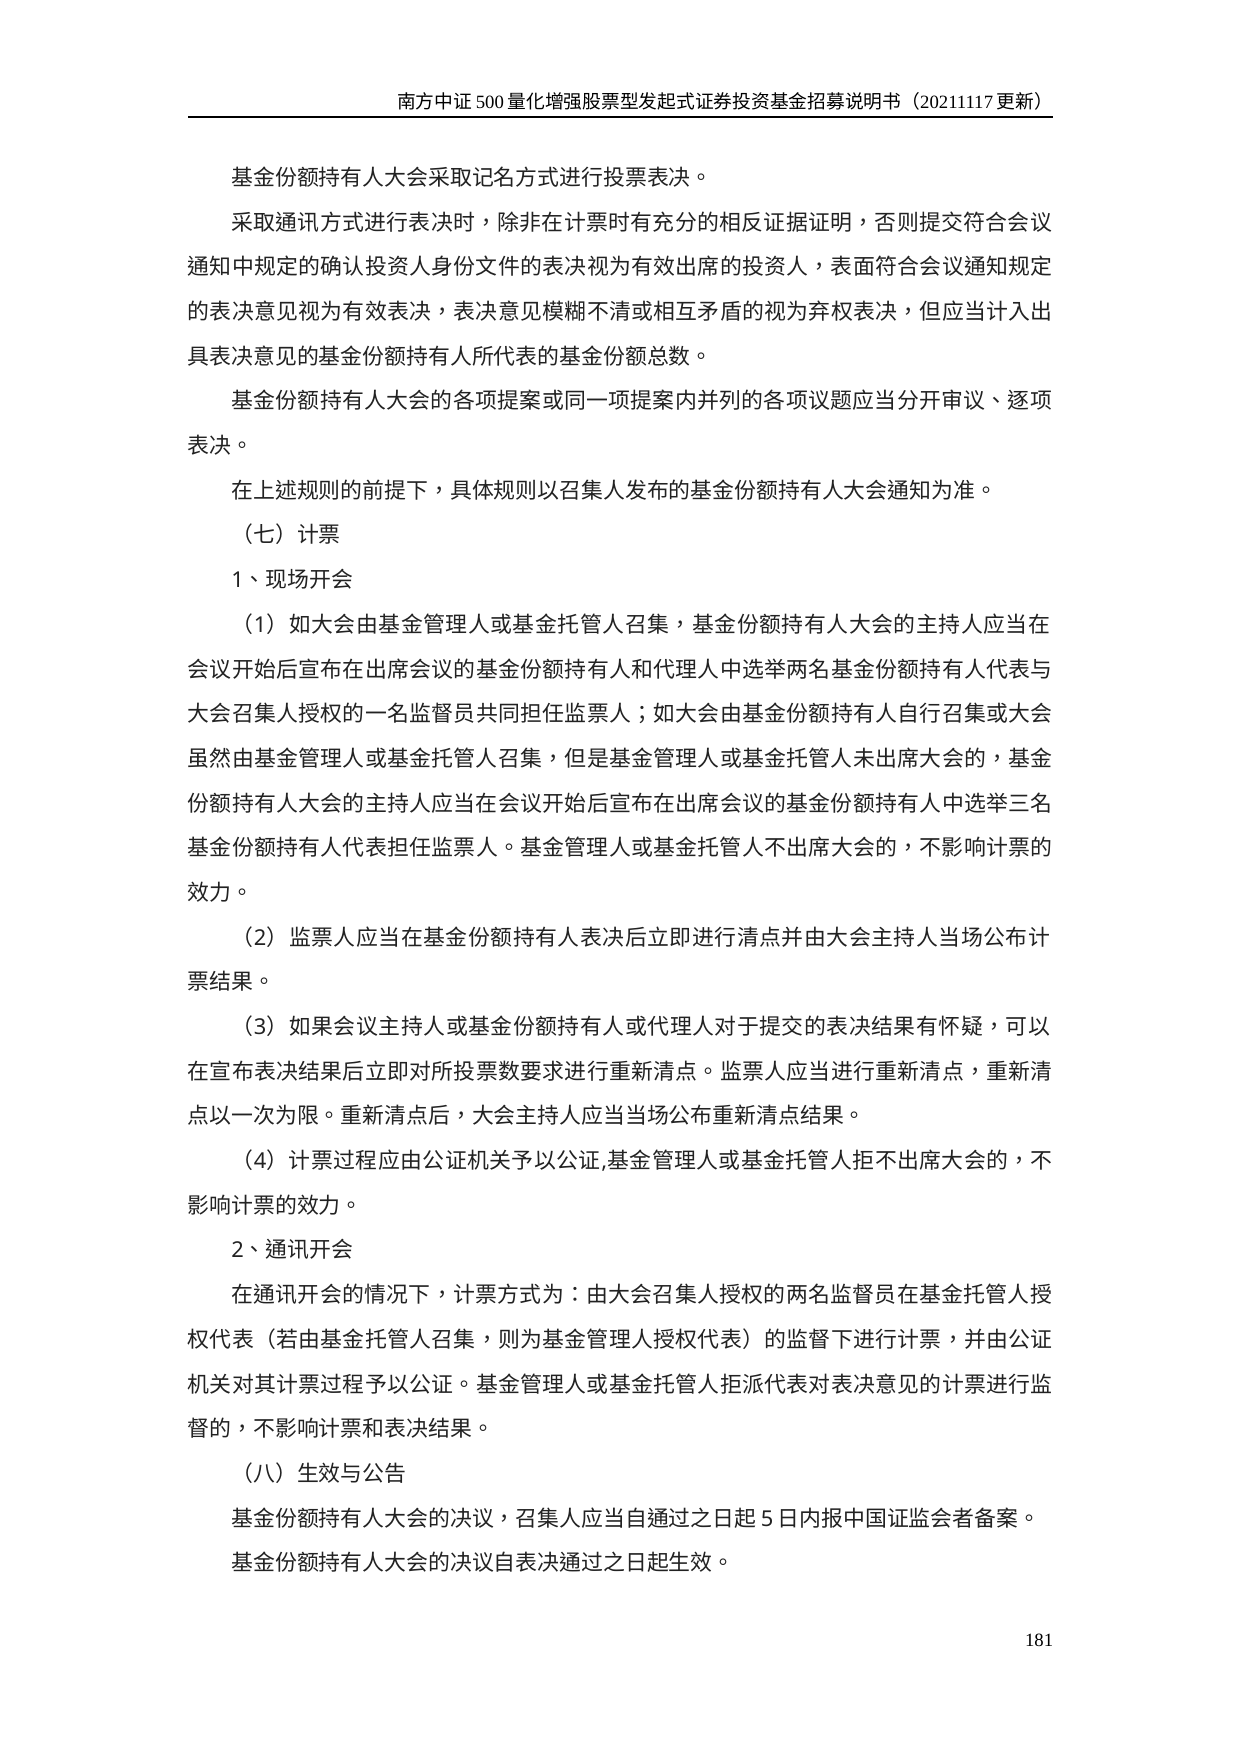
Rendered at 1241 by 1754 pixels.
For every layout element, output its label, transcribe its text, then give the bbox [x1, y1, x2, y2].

text 基金份额持有人大会采取记名方式进行投票表决。 [187, 162, 1053, 192]
text 基金份额持有人大会的决议自表决通过之日起生效。 [187, 1547, 1053, 1577]
text （八）生效与公告 [187, 1458, 1053, 1488]
text 基金份额持有人大会的各项提案或同一项提案内并列的各项议题应当分开审议、逐项表决。 [187, 385, 1053, 460]
text 采取通讯方式进行表决时，除非在计票时有充分的相反证据证明，否则提交符合会议通知中规定的确认投资人身份文件的表决视为有效出席的投资人，表面符合会议通知规定的表决意见视为有效表决，表决意见模糊不清或相互矛盾的视为弃权表决，但应当计入出具表决意见的基金份额持有人所代表的基金份额总数。 [187, 207, 1053, 371]
text （2）监票人应当在基金份额持有人表决后立即进行清点并由大会主持人当场公布计票结果。 [187, 922, 1053, 996]
text （七）计票 [187, 519, 1053, 549]
text 1、现场开会 [187, 564, 1053, 594]
text （3）如果会议主持人或基金份额持有人或代理人对于提交的表决结果有怀疑，可以在宣布表决结果后立即对所投票数要求进行重新清点。监票人应当进行重新清点，重新清点以一次为限。重新清点后，大会主持人应当当场公布重新清点结果。 [187, 1011, 1053, 1130]
text （4）计票过程应由公证机关予以公证,基金管理人或基金托管人拒不出席大会的，不影响计票的效力。 [187, 1145, 1053, 1219]
text 基金份额持有人大会的决议，召集人应当自通过之日起5日内报中国证监会者备案。 [187, 1503, 1053, 1532]
text 在上述规则的前提下，具体规则以召集人发布的基金份额持有人大会通知为准。 [187, 475, 1053, 504]
text 在通讯开会的情况下，计票方式为：由大会召集人授权的两名监督员在基金托管人授权代表（若由基金托管人召集，则为基金管理人授权代表）的监督下进行计票，并由公证机关对其计票过程予以公证。基金管理人或基金托管人拒派代表对表决意见的计票进行监督的，不影响计票和表决结果。 [187, 1279, 1053, 1443]
text 2、通讯开会 [187, 1234, 1053, 1264]
text （1）如大会由基金管理人或基金托管人召集，基金份额持有人大会的主持人应当在会议开始后宣布在出席会议的基金份额持有人和代理人中选举两名基金份额持有人代表与大会召集人授权的一名监督员共同担任监票人；如大会由基金份额持有人自行召集或大会虽然由基金管理人或基金托管人召集，但是基金管理人或基金托管人未出席大会的，基金份额持有人大会的主持人应当在会议开始后宣布在出席会议的基金份额持有人中选举三名基金份额持有人代表担任监票人。基金管理人或基金托管人不出席大会的，不影响计票的效力。 [187, 609, 1053, 907]
